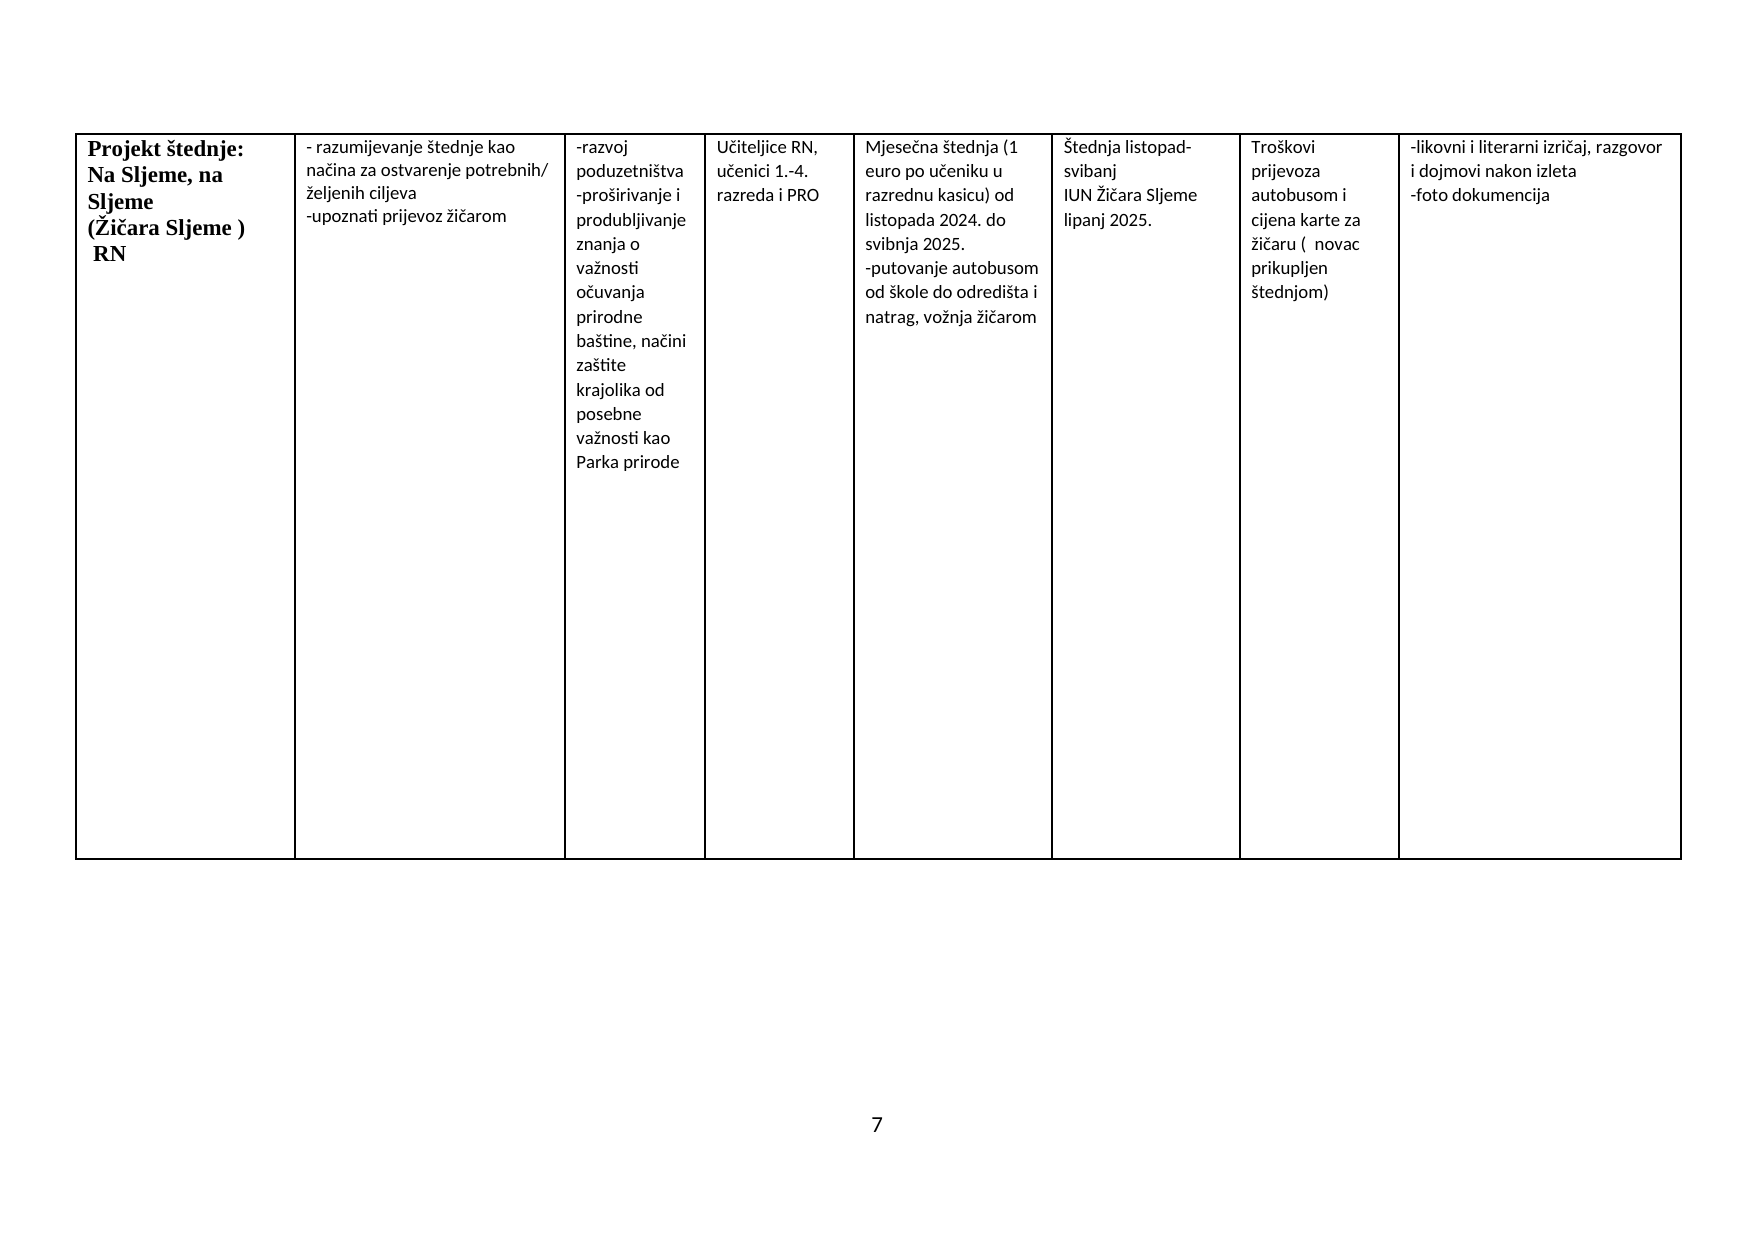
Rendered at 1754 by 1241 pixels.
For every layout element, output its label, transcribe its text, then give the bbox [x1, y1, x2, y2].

table_cell -razvoj poduzetništva -proširivanje i produbljivanje znanja o važnosti očuvanja prirodne baštine, načini zaštite krajolika od posebne važnosti kao Parka prirode [566, 135, 704, 858]
table_cell Štednja listopad- svibanj IUN Žičara Sljeme lipanj 2025. [1053, 135, 1239, 858]
table_cell - razumijevanje štednje kao načina za ostvarenje potrebnih/ željenih ciljeva -upoznati prijevoz žičarom [296, 135, 564, 858]
table_cell Projekt štednje: Na Sljeme, na Sljeme (Žičara Sljeme ) RN [77, 135, 294, 858]
table_cell Mjesečna štednja (1 euro po učeniku u razrednu kasicu) od listopada 2024. do svibnja 2025. -putovanje autobusom od škole do odredišta i natrag, vožnja žičarom [855, 135, 1051, 858]
table_cell Troškovi prijevoza autobusom i cijena karte za žičaru ( novac prikupljen štednjom) [1241, 135, 1398, 858]
table_cell -likovni i literarni izričaj, razgovor i dojmovi nakon izleta -foto dokumencija [1400, 135, 1680, 858]
table_cell Učiteljice RN, učenici 1.-4. razreda i PRO [706, 135, 853, 858]
